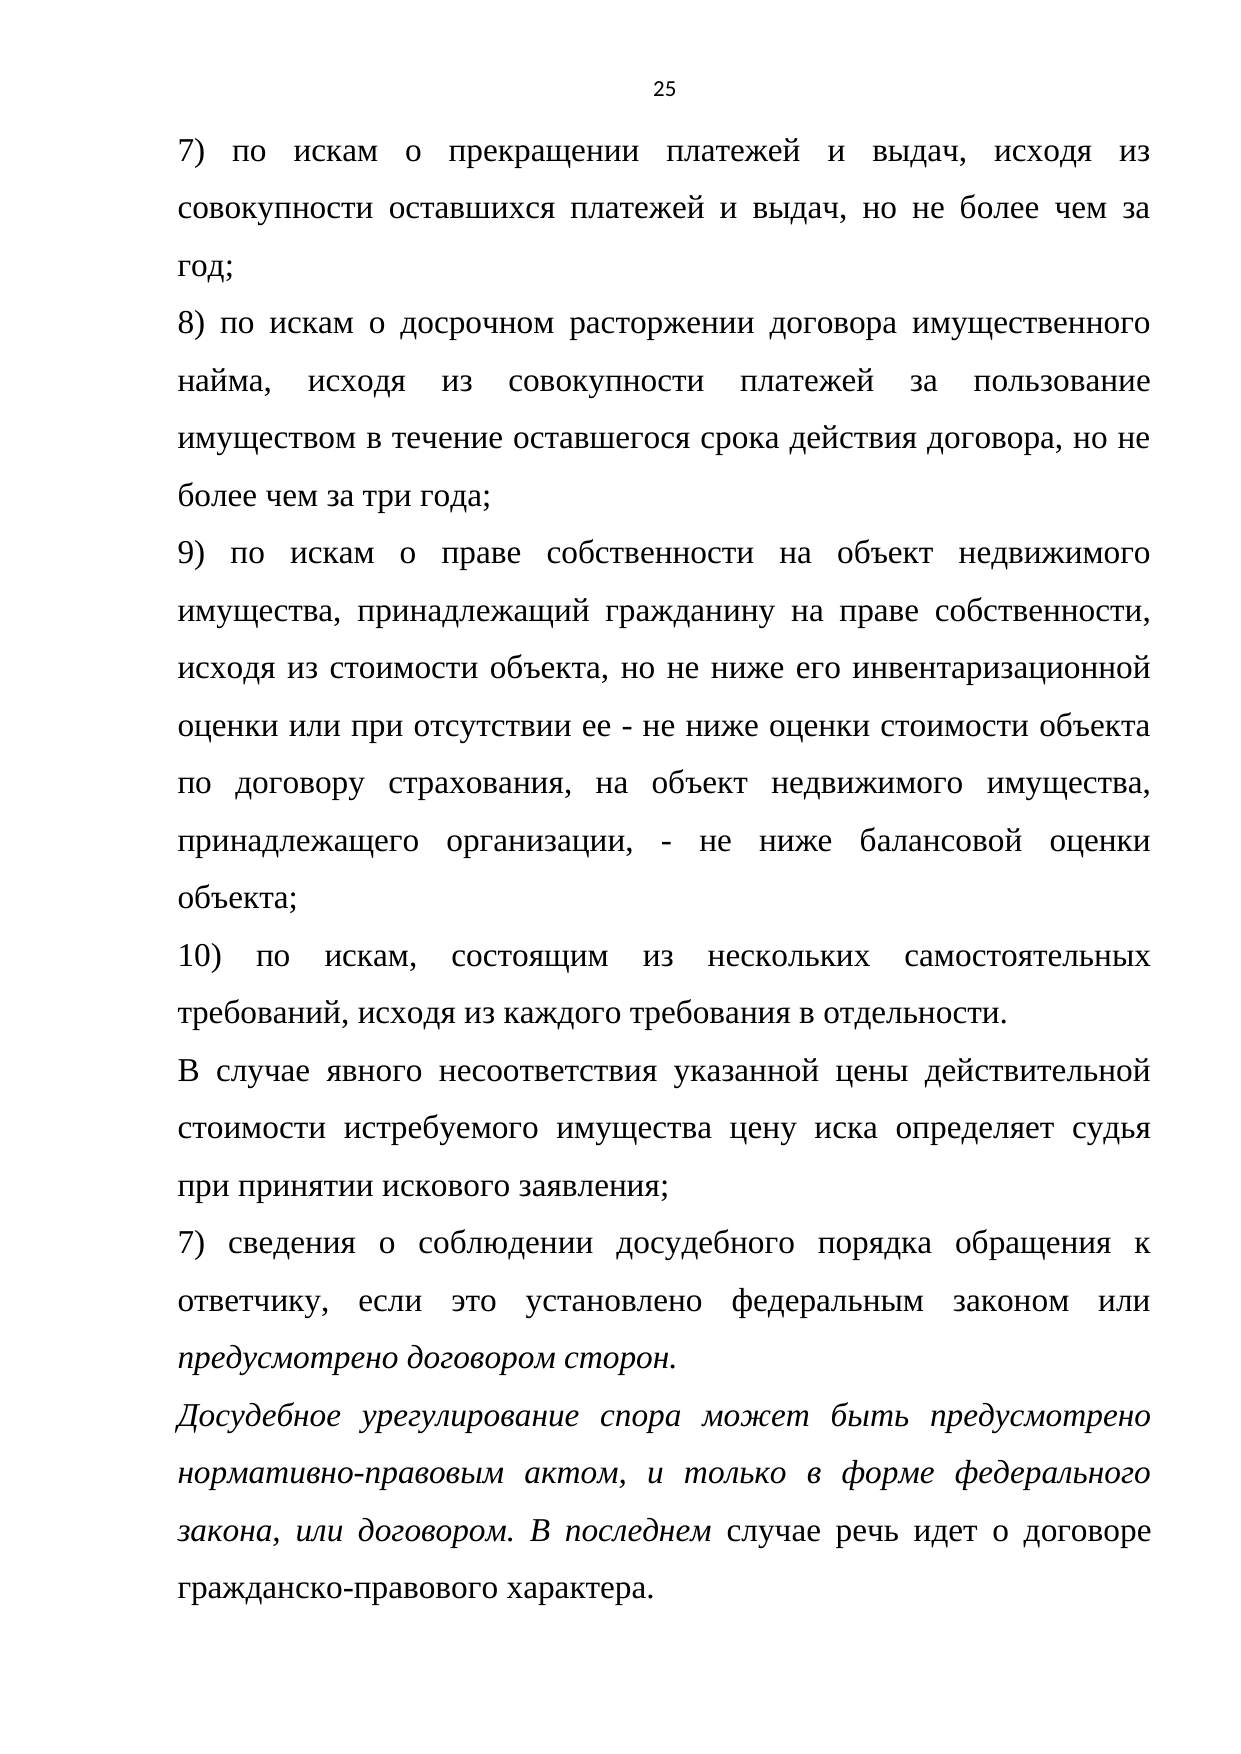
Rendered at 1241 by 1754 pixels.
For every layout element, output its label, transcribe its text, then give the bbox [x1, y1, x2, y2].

text 10) по искам, состоящим из нескольких самостоятельных требований, исходя из каждого требования в отдельности. [177, 935, 1152, 1031]
text 9) по искам о праве собственности на объект недвижимого имущества, принадлежащий гражданину на праве собственности, исходя из стоимости объекта, но не ниже его инвентаризационной оценки или при отсутствии ее - не ниже оценки стоимости объекта по договору страхования, на объект недвижимого имущества, принадлежащего организации, - не ниже балансовой оценки объекта; [177, 532, 1152, 916]
text В случае явного несоответствия указанной цены действительной стоимости истребуемого имущества цену иска определяет судья при принятии искового заявления; [177, 1050, 1152, 1203]
text 8) по искам о досрочном расторжении договора имущественного найма, исходя из совокупности платежей за пользование имуществом в течение оставшегося срока действия договора, но не более чем за три года; [177, 302, 1152, 513]
text 7) по искам о прекращении платежей и выдач, исходя из совокупности оставшихся платежей и выдач, но не более чем за год; [177, 130, 1152, 283]
text 7) сведения о соблюдении досудебного порядка обращения к ответчику, если это установлено федеральным законом или предусмотрено договором сторон. [177, 1222, 1152, 1376]
text Досудебное урегулирование спора может быть предусмотрено нормативно-правовым актом, и только в форме федерального закона, или договором. В последнем случае речь идет о договоре гражданско-правового характера. [177, 1395, 1152, 1606]
